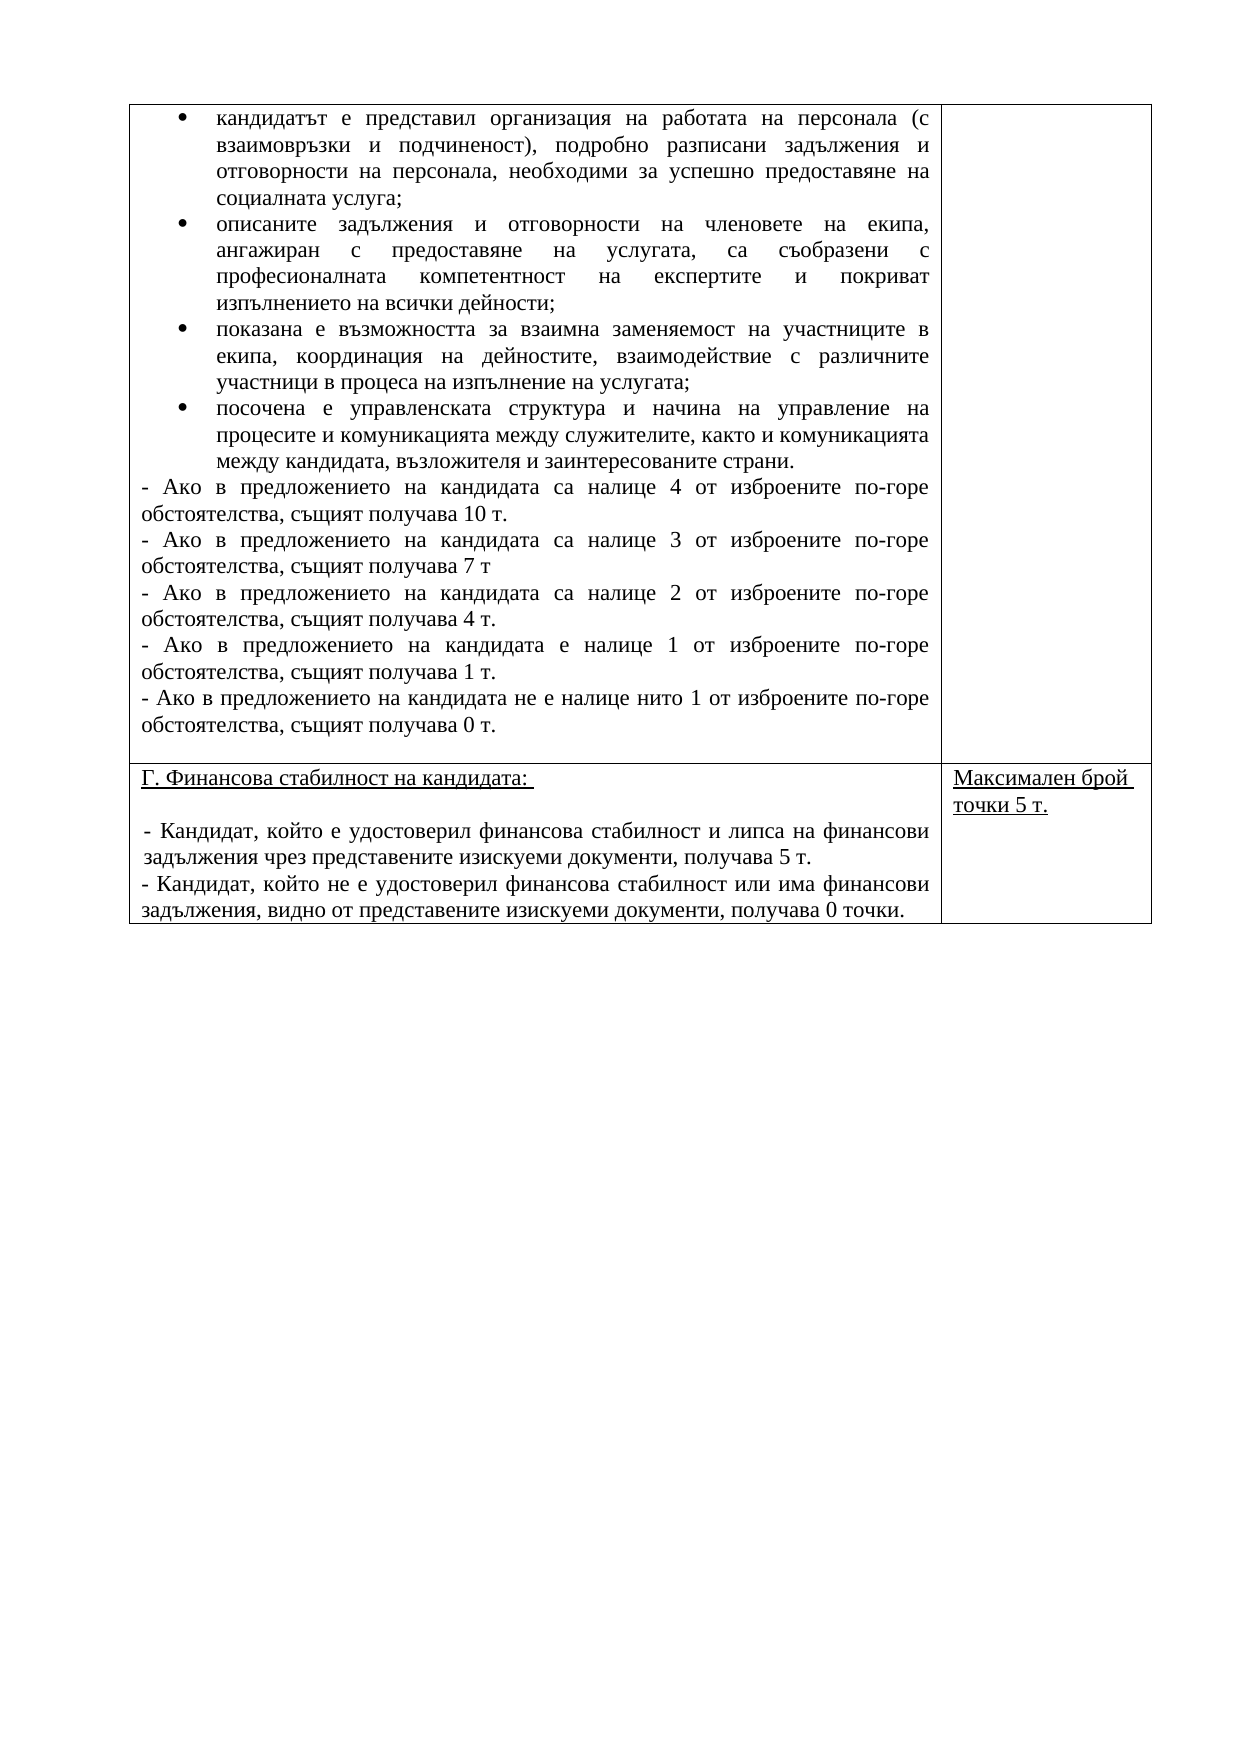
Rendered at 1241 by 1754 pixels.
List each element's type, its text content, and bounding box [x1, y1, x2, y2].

table_cell Максимален брой точки 5 т. [942, 764, 1151, 922]
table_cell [942, 105, 1151, 763]
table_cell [130, 105, 941, 763]
table_cell Г. Финансова стабилност на кандидата: Кандидат, който е удостоверил финансова стабилност и липса на финансови задължения чрез представените изискуеми документи, получава 5 т. - Кандидат, който не е удостоверил финансова стабилност или има финансови задължения, видно от представените изискуеми документи, получава 0 точки. [130, 764, 941, 922]
